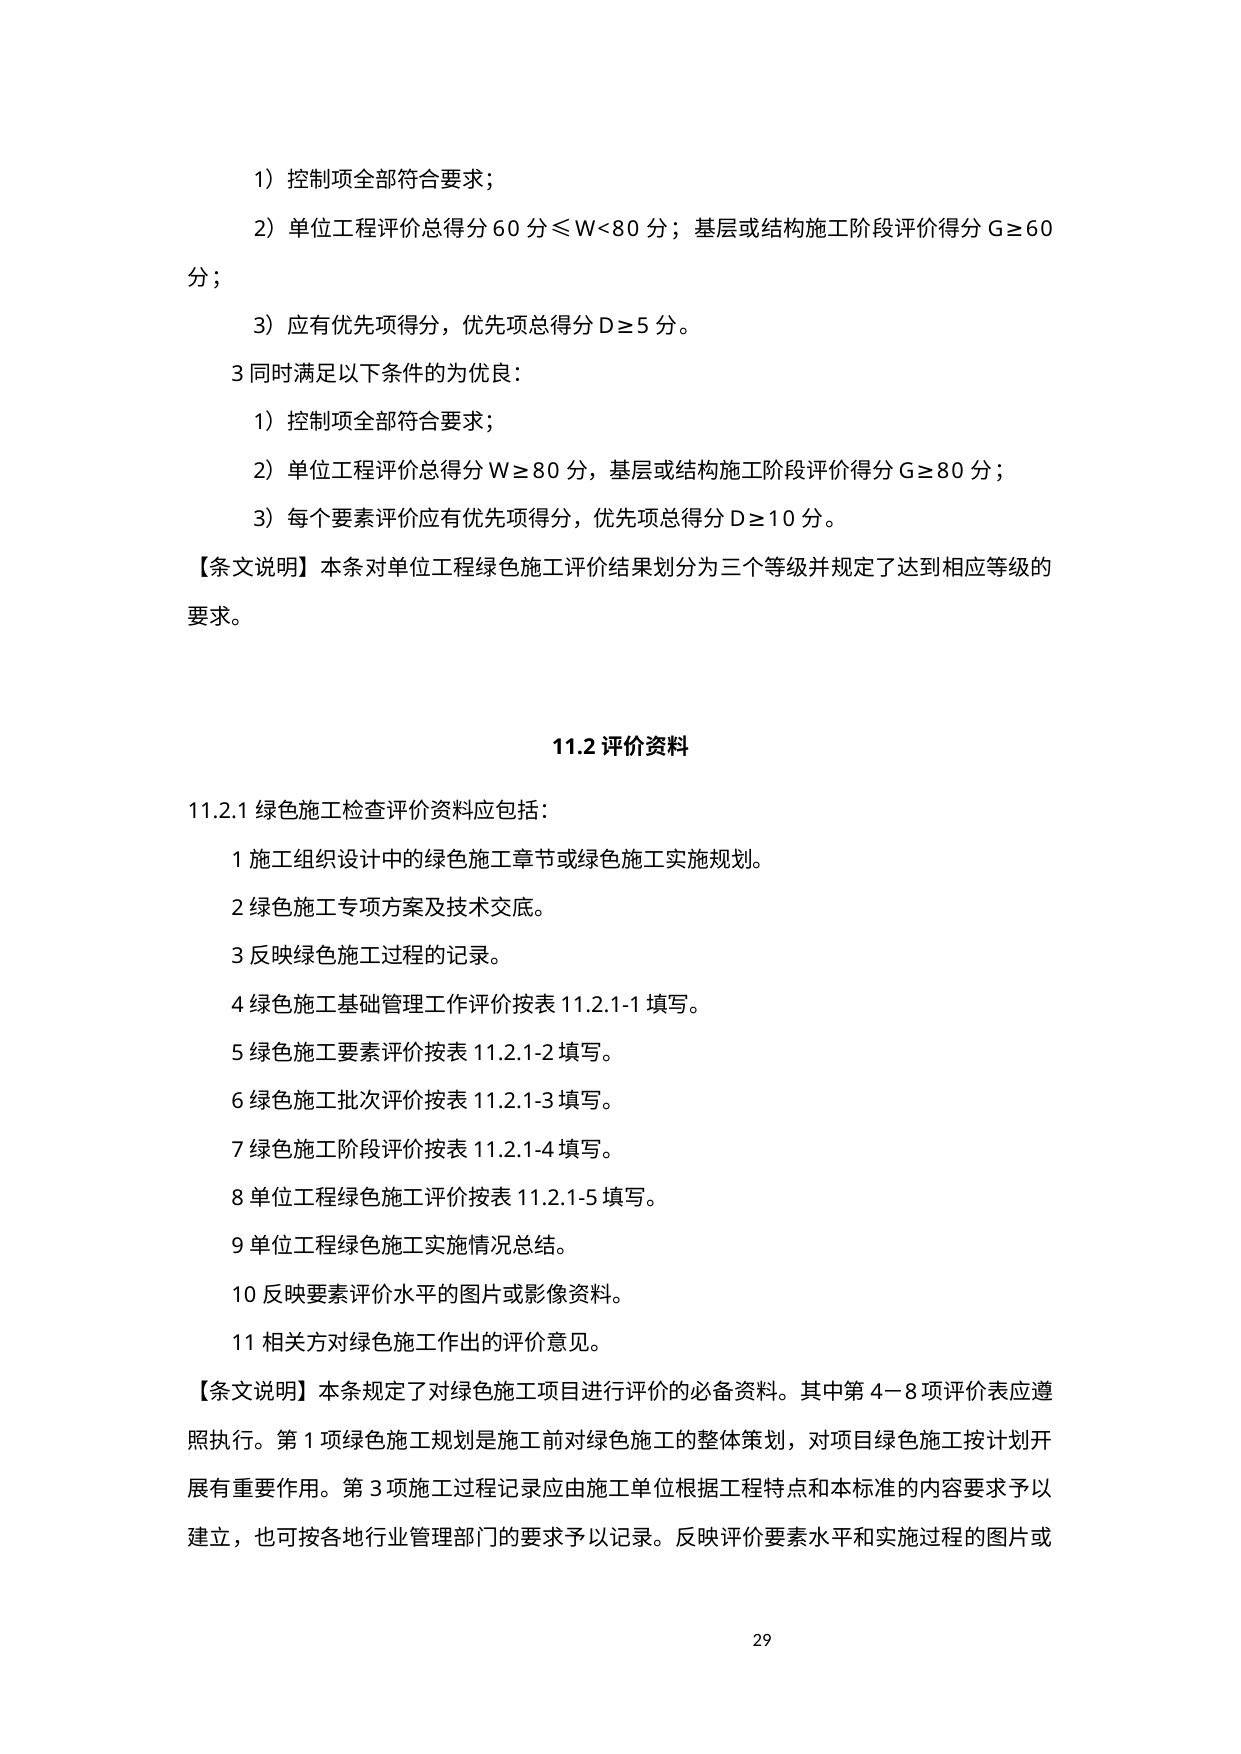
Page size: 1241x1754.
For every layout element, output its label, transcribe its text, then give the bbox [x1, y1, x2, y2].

text 3 同时满足以下条件的为优良： [187, 356, 1053, 388]
text 11.2 评价资料 [187, 728, 1053, 761]
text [187, 1325, 1053, 1552]
text 2 绿色施工专项方案及技术交底。 [187, 890, 1053, 922]
text 8 单位工程绿色施工评价按表11.2.1-5填写。 [187, 1180, 1053, 1212]
text 1）控制项全部符合要求； [187, 162, 1053, 194]
text 3 反映绿色施工过程的记录。 [187, 938, 1053, 971]
text 3）应有优先项得分，优先项总得分D≥5分。 [187, 307, 1053, 340]
text 1）控制项全部符合要求； [187, 404, 1053, 437]
text 4 绿色施工基础管理工作评价按表11.2.1-1填写。 [187, 986, 1053, 1019]
text 1 施工组织设计中的绿色施工章节或绿色施工实施规划。 [187, 841, 1053, 874]
text 9 单位工程绿色施工实施情况总结。 [187, 1228, 1053, 1261]
text 7 绿色施工阶段评价按表11.2.1-4填写。 [187, 1131, 1053, 1164]
text 3）每个要素评价应有优先项得分，优先项总得分D≥10分。 【条文说明】本条对单位工程绿色施工评价结果划分为三个等级并规定了达到相应等级的要求。 [187, 501, 1053, 631]
text 5 绿色施工要素评价按表11.2.1-2填写。 [187, 1035, 1053, 1067]
text 6 绿色施工批次评价按表11.2.1-3填写。 [187, 1083, 1053, 1116]
text 2）单位工程评价总得分W≥80分，基层或结构施工阶段评价得分G≥80分； [187, 452, 1053, 485]
text 11.2.1 绿色施工检查评价资料应包括： [187, 793, 1053, 826]
text 10 反映要素评价水平的图片或影像资料。 [187, 1276, 1053, 1309]
text 2）单位工程评价总得分60分≤W<80分；基层或结构施工阶段评价得分G≥60分； [187, 210, 1053, 292]
